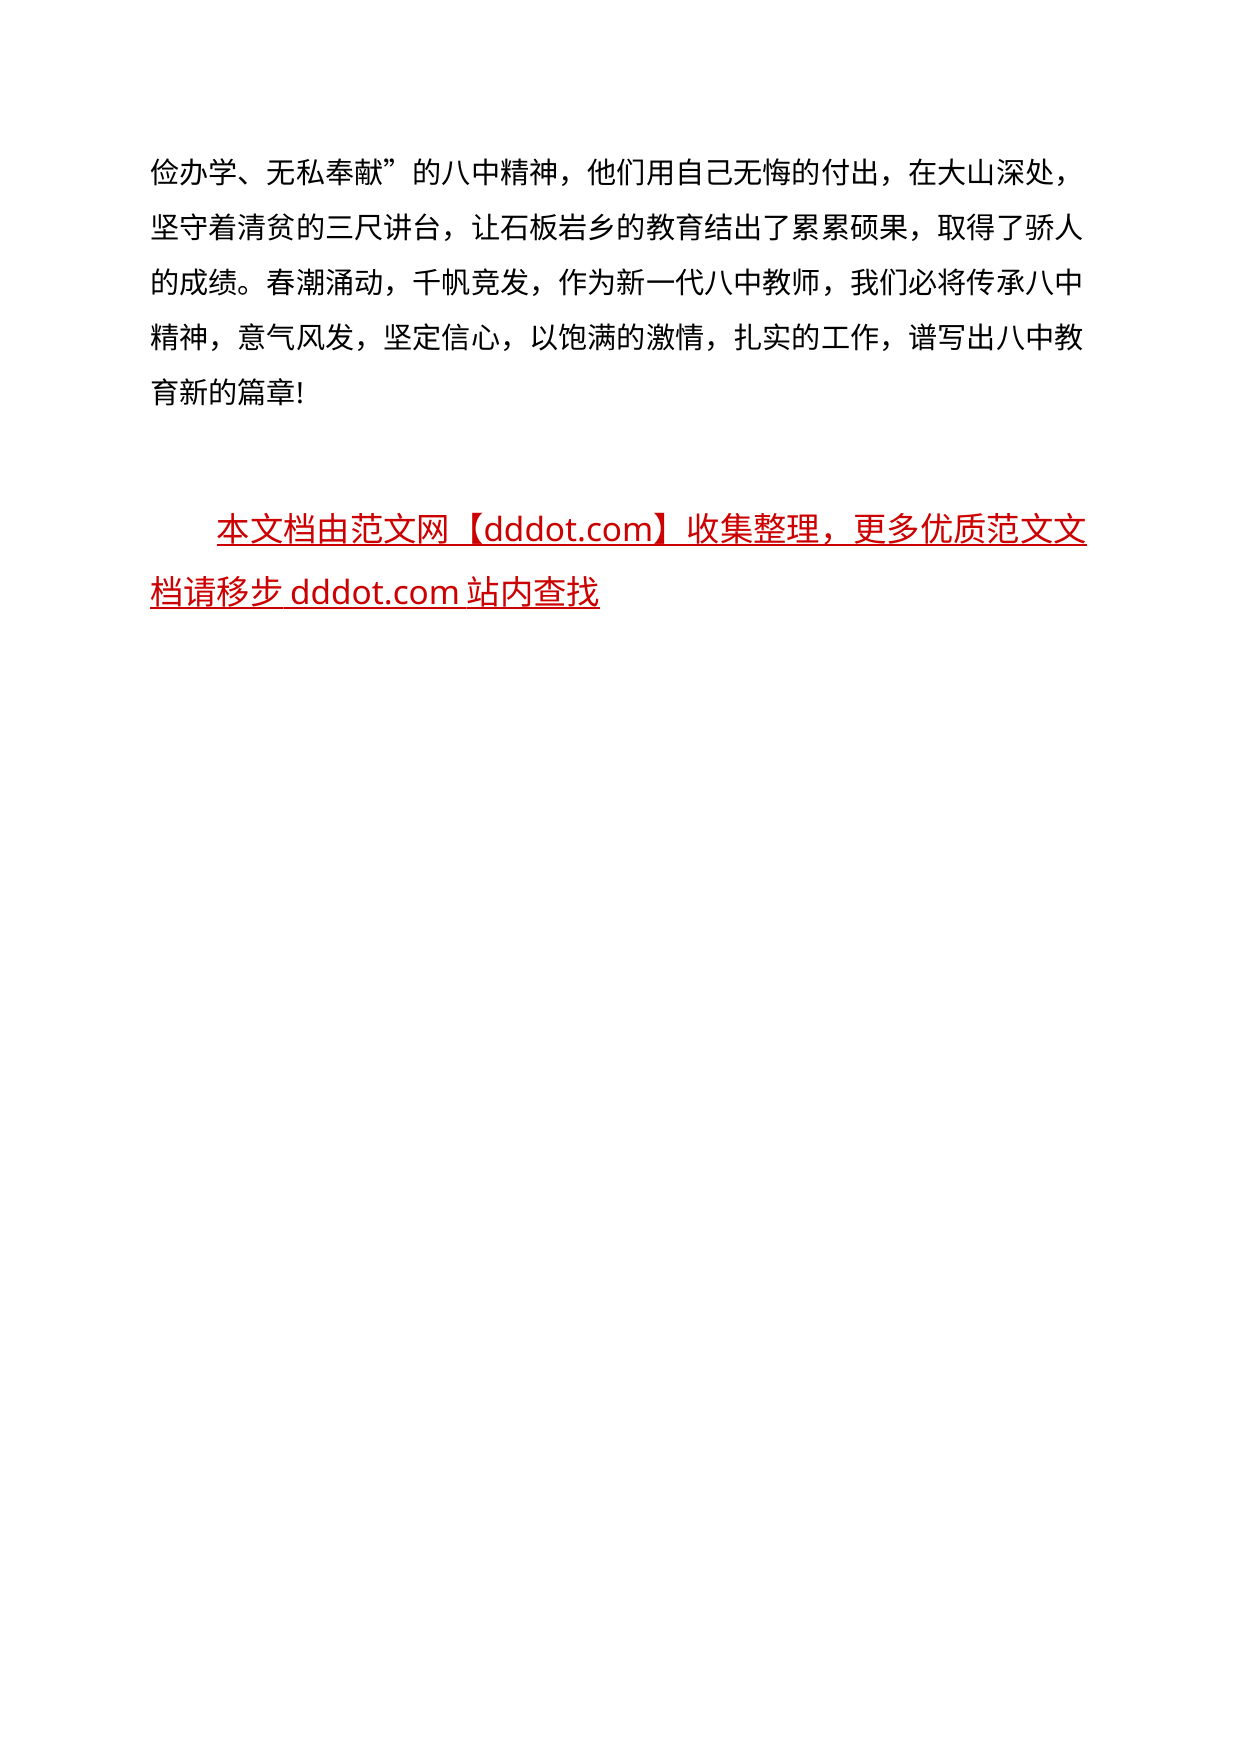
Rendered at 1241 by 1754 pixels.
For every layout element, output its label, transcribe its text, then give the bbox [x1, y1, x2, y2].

text 本文档由范文网【dddot.com】收集整理，更多优质范文文档请移步dddot.com站内查找 [150, 503, 1090, 614]
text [150, 150, 1090, 412]
